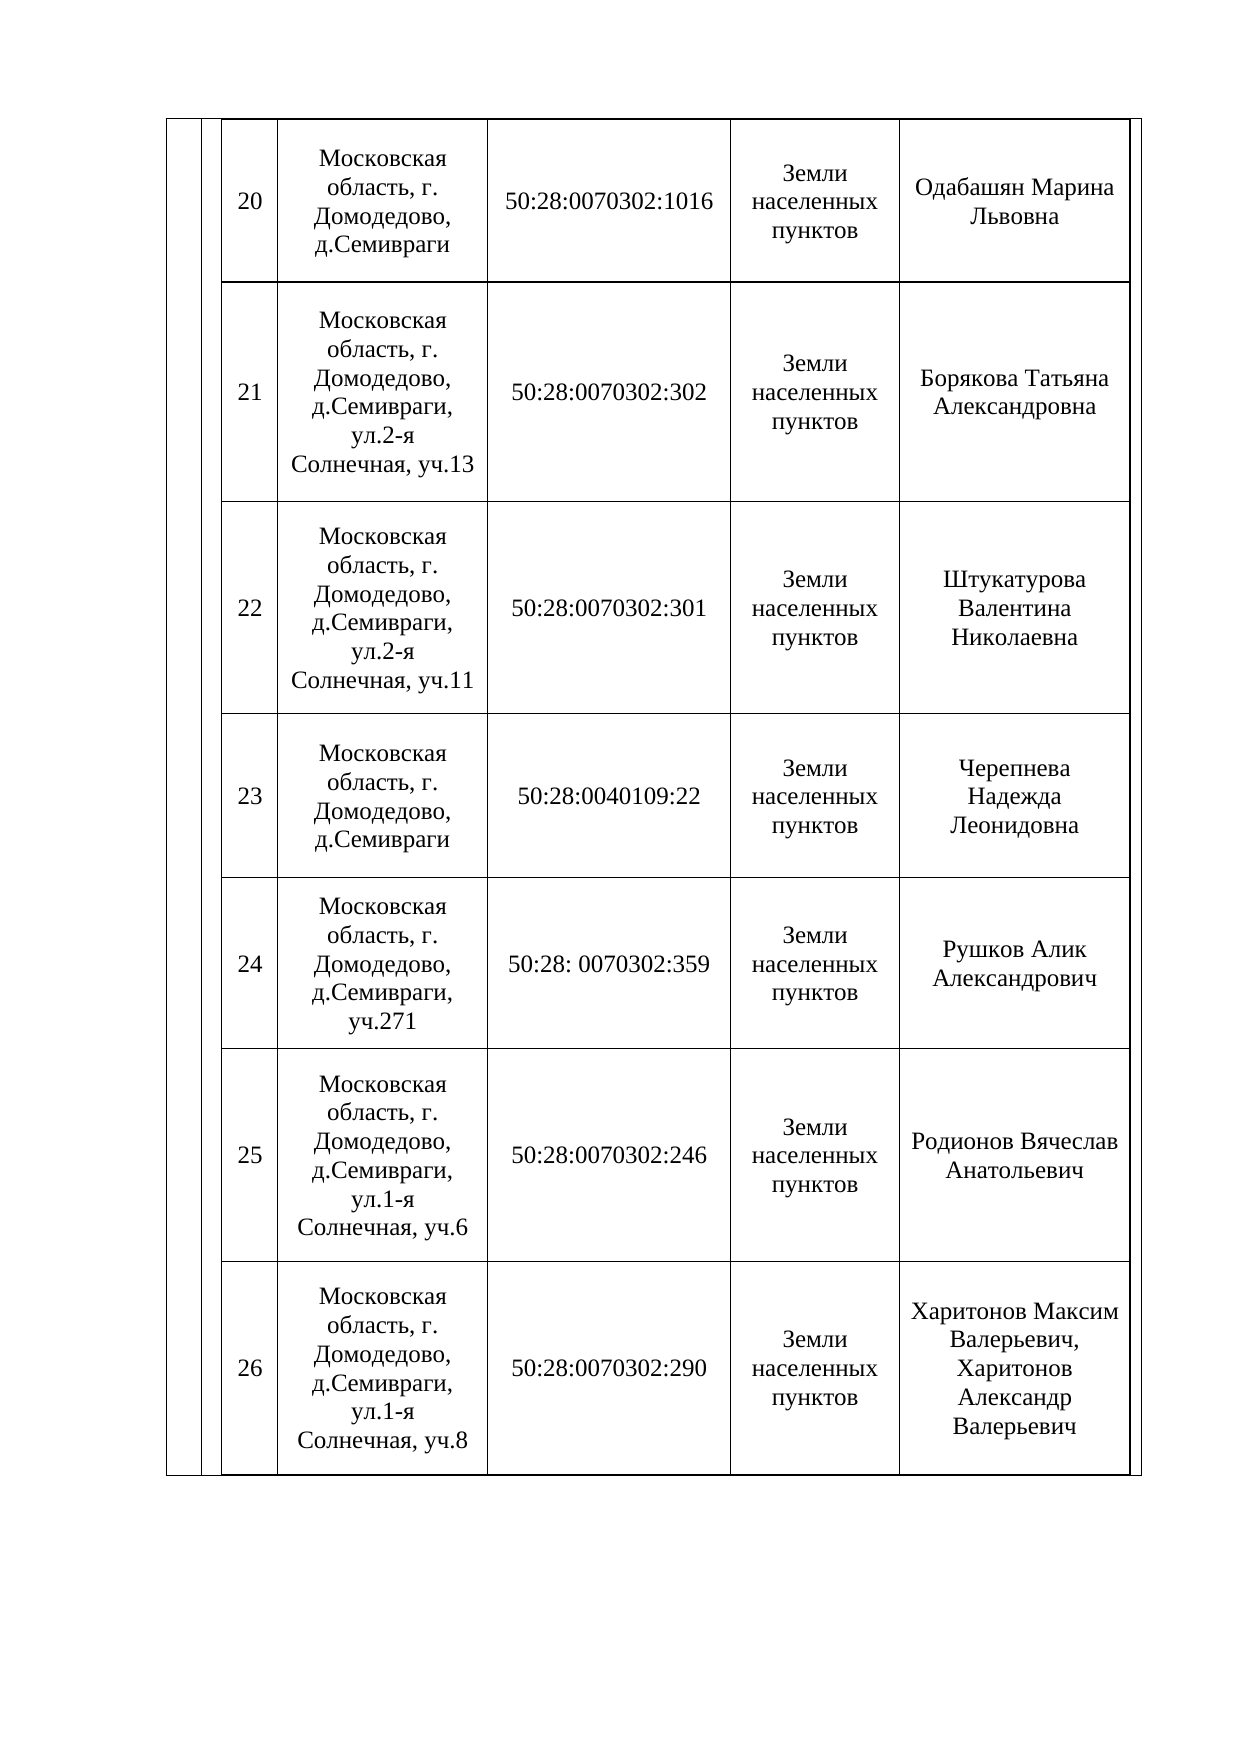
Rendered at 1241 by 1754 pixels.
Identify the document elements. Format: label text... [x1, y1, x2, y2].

table_cell [222, 1262, 277, 1474]
table_cell [731, 1262, 899, 1474]
table_cell [900, 1262, 1129, 1474]
table_cell [900, 714, 1129, 877]
table_cell [488, 714, 730, 877]
table_cell [900, 283, 1129, 501]
table_cell [222, 502, 277, 713]
table_cell [222, 283, 277, 501]
table_cell [731, 502, 899, 713]
table_cell [488, 502, 730, 713]
table_cell [731, 1049, 899, 1261]
table_cell [1131, 119, 1141, 1474]
table_cell [278, 120, 487, 281]
table_cell [278, 1049, 487, 1261]
table_cell [278, 502, 487, 713]
table_cell [900, 1049, 1129, 1261]
table_cell 3 [167, 119, 201, 1474]
table_cell [222, 714, 277, 877]
table_cell [278, 283, 487, 501]
table_cell [222, 1049, 277, 1261]
table_cell [488, 120, 730, 281]
table_cell [488, 283, 730, 501]
table_cell [900, 878, 1129, 1048]
table_cell [278, 878, 487, 1048]
table_cell [202, 119, 221, 1474]
table_cell [488, 1049, 730, 1261]
table_cell [488, 1262, 730, 1474]
table_cell [731, 878, 899, 1048]
table_cell [488, 878, 730, 1048]
table_cell [900, 502, 1129, 713]
table_cell [731, 714, 899, 877]
table_cell [731, 120, 899, 281]
table_cell [731, 283, 899, 501]
table_cell [222, 878, 277, 1048]
table_cell [278, 1262, 487, 1474]
table_cell [278, 714, 487, 877]
table_cell [900, 120, 1129, 281]
table_cell [222, 120, 277, 281]
